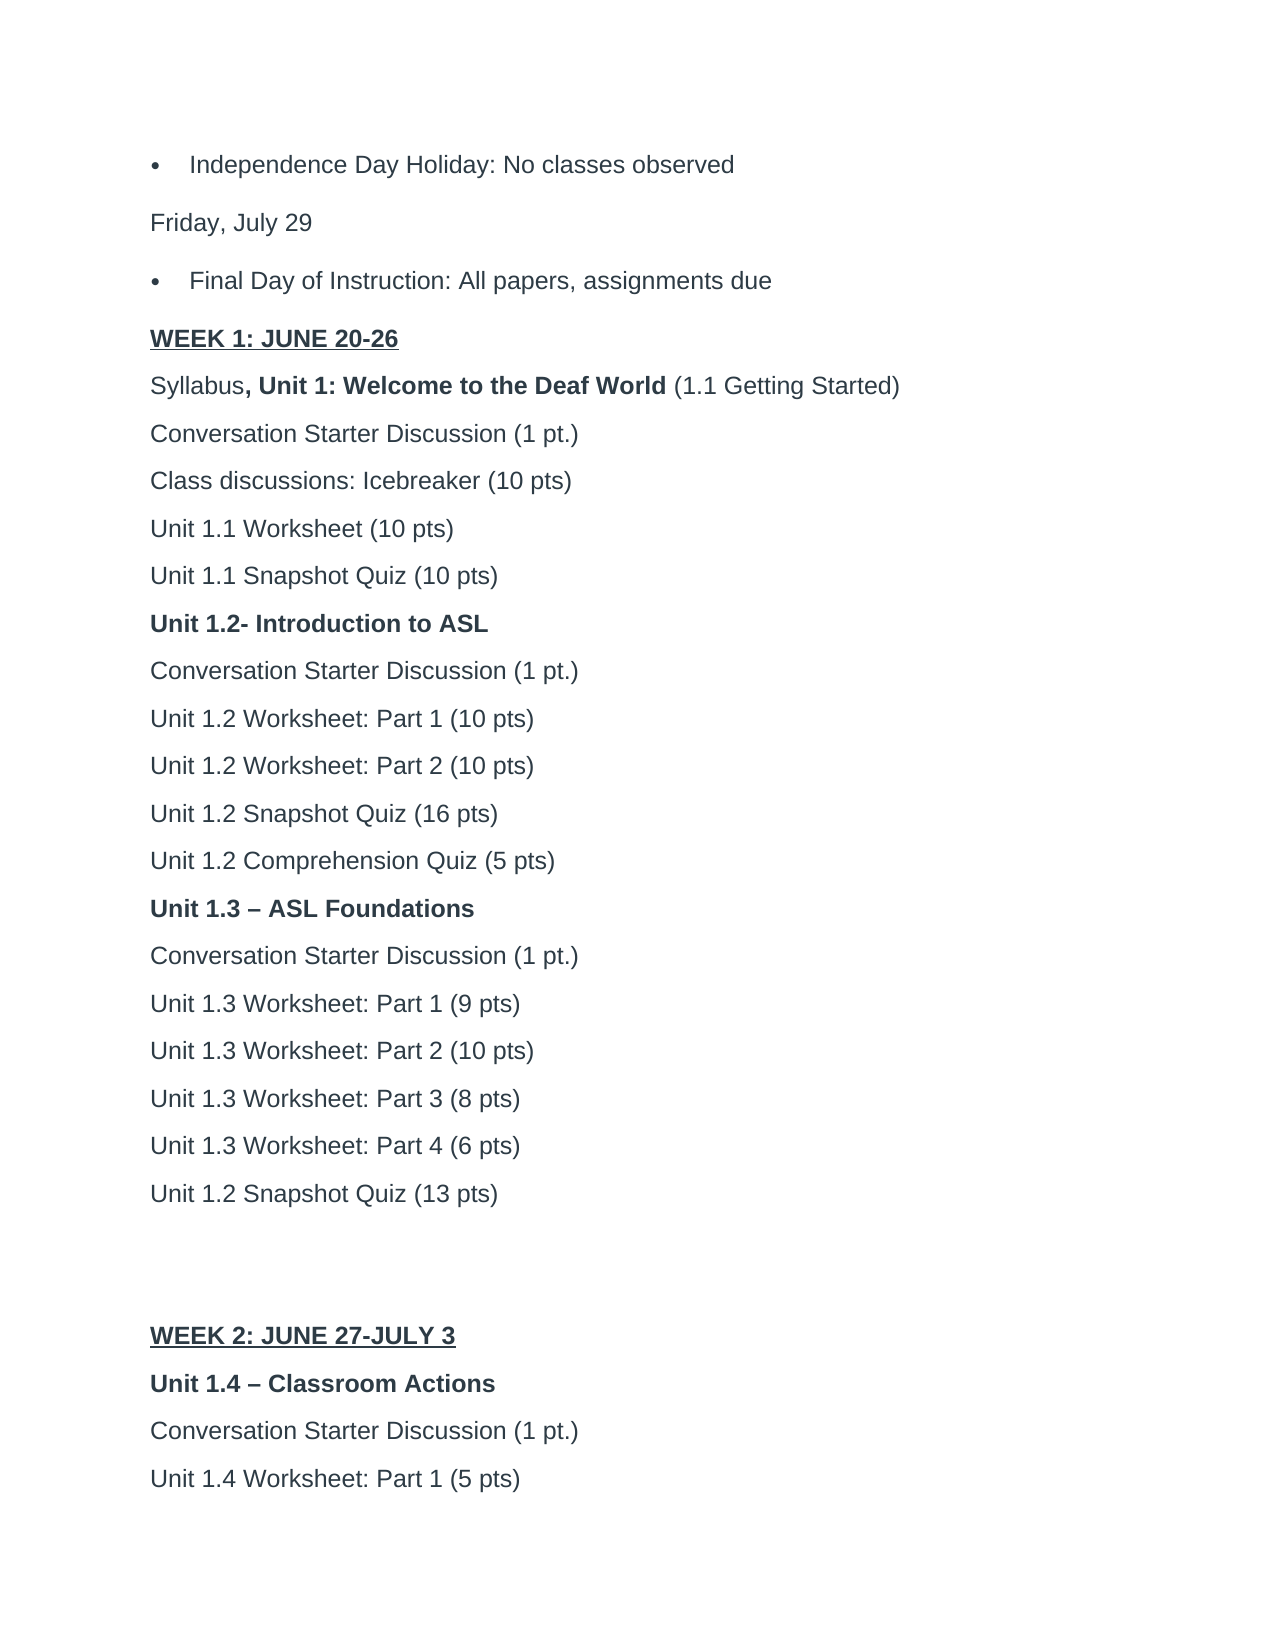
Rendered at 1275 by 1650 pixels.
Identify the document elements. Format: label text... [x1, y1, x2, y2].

text Unit 1.3 Worksheet: Part 2 (10 pts) [150, 1036, 1125, 1065]
text Unit 1.3 Worksheet: Part 1 (9 pts) [150, 989, 1125, 1017]
text Unit 1.4 Worksheet: Part 1 (5 pts) [150, 1464, 1125, 1492]
text Syllabus, Unit 1: Welcome to the Deaf World (1.1 Getting Started) [150, 371, 1125, 400]
text Conversation Starter Discussion (1 pt.) [150, 941, 1125, 970]
list Independence Day Holiday: No classes observed [152, 150, 1125, 179]
text WEEK 2: JUNE 27-JULY 3 [150, 1321, 1125, 1350]
text Unit 1.2- Introduction to ASL [150, 609, 1125, 637]
text Conversation Starter Discussion (1 pt.) [150, 419, 1125, 447]
text Conversation Starter Discussion (1 pt.) [150, 656, 1125, 685]
text Unit 1.2 Worksheet: Part 2 (10 pts) [150, 751, 1125, 780]
text Unit 1.3 – ASL Foundations [150, 894, 1125, 922]
text Unit 1.2 Snapshot Quiz (16 pts) [150, 799, 1125, 827]
text Unit 1.2 Worksheet: Part 1 (10 pts) [150, 704, 1125, 732]
list Final Day of Instruction: All papers, assignments due [152, 266, 1125, 294]
text Unit 1.4 – Classroom Actions [150, 1369, 1125, 1397]
text Class discussions: Icebreaker (10 pts) [150, 466, 1125, 495]
text WEEK 1: JUNE 20-26 [150, 324, 1125, 352]
text Unit 1.3 Worksheet: Part 3 (8 pts) [150, 1084, 1125, 1112]
text Unit 1.1 Worksheet (10 pts) [150, 514, 1125, 542]
text Friday, July 29 [150, 208, 1125, 237]
text Unit 1.2 Snapshot Quiz (13 pts) [150, 1179, 1125, 1207]
text Unit 1.1 Snapshot Quiz (10 pts) [150, 561, 1125, 590]
text Unit 1.2 Comprehension Quiz (5 pts) [150, 846, 1125, 875]
text Unit 1.3 Worksheet: Part 4 (6 pts) [150, 1131, 1125, 1160]
text Conversation Starter Discussion (1 pt.) [150, 1416, 1125, 1445]
